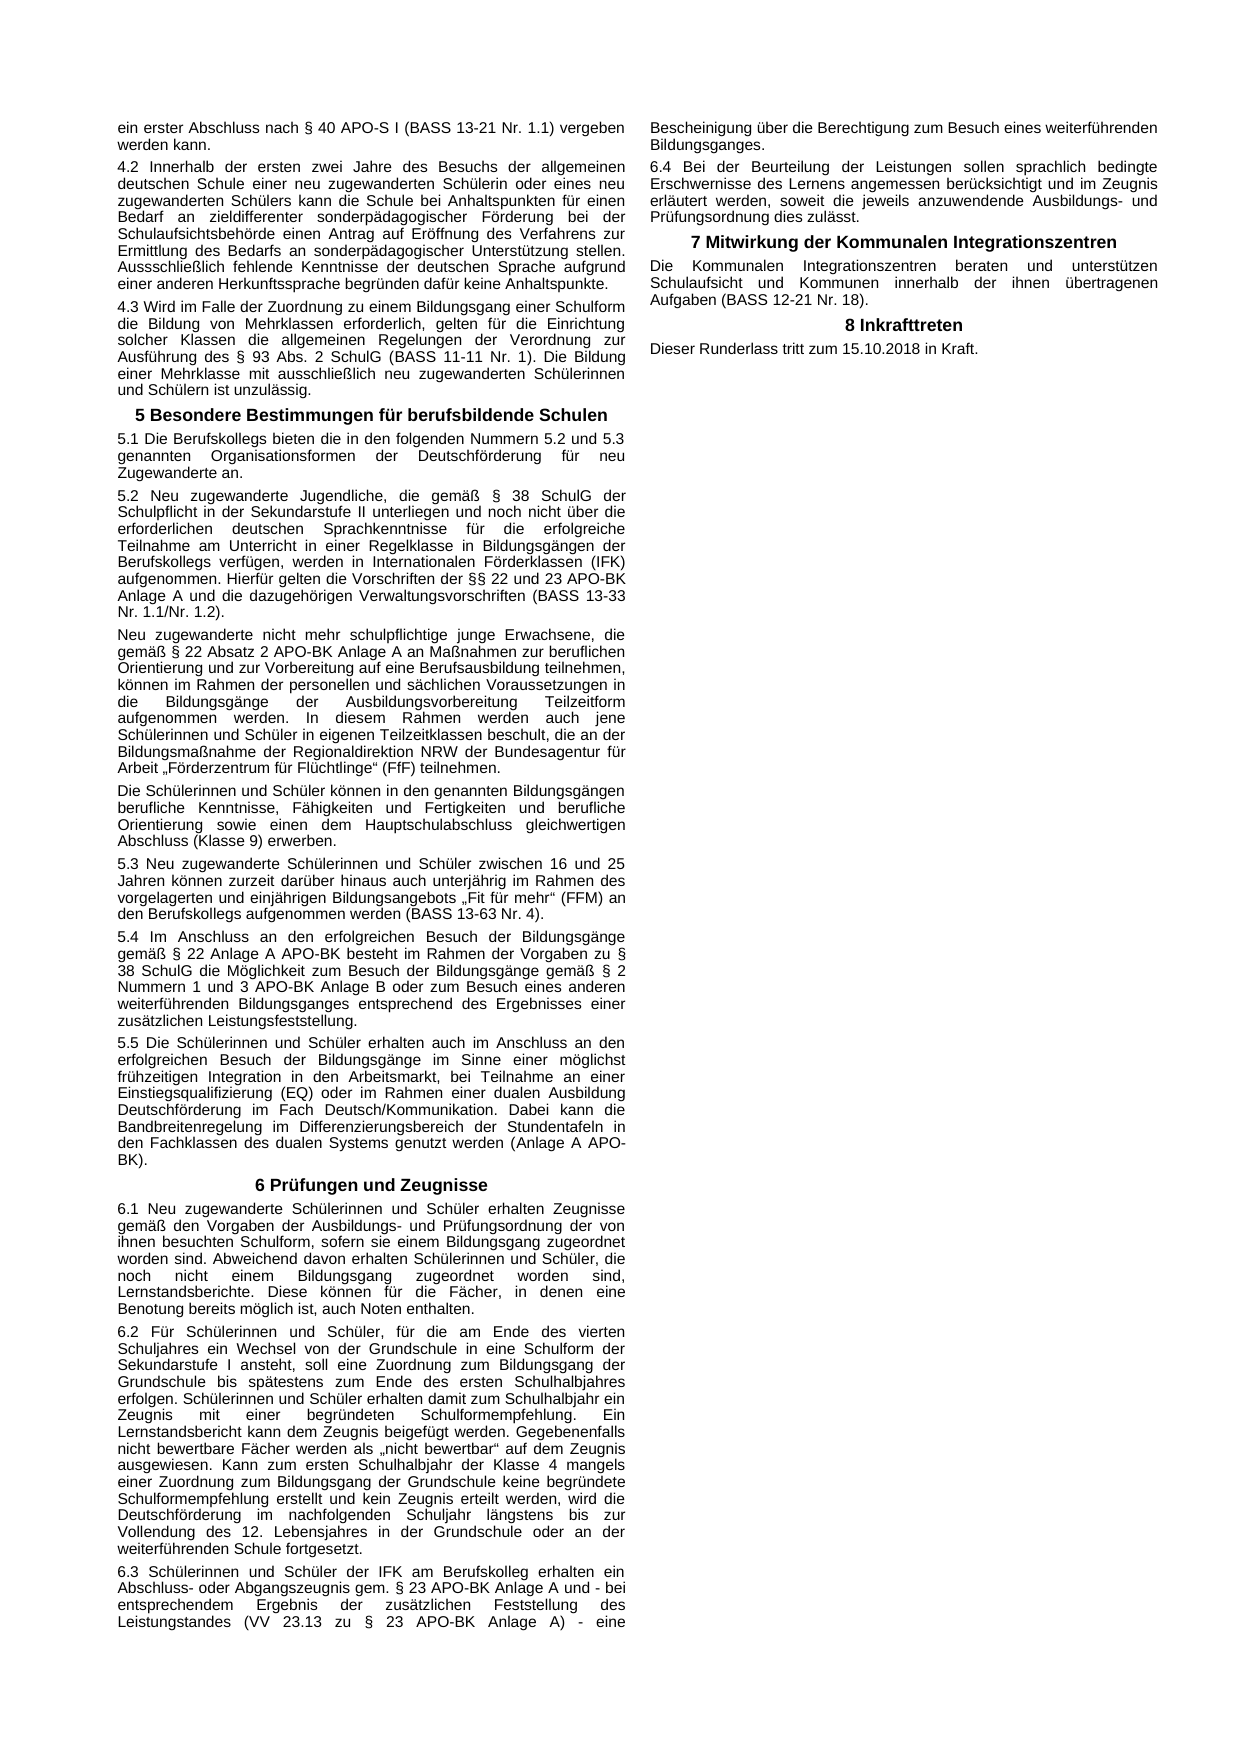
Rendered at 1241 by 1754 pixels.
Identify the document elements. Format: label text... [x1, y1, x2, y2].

text 4.3 Wird im Falle der Zuordnung zu einem Bildungsgang einer Schulform die Bildung von Mehrklassen erforderlich, gelten für die Einrichtung solcher Klassen die allgemeinen Regelungen der Verordnung zur Ausführung des § 93 Abs. 2 SchulG (BASS 11-11 Nr. 1). Die Bildung einer Mehrklasse mit ausschließlich neu zugewanderten Schülerinnen und Schülern ist unzulässig. [117, 299, 626, 399]
text Die Kommunalen Integrationszentren beraten und unterstützen Schulaufsicht und Kommunen innerhalb der ihnen übertragenen Aufgaben (BASS 12-21 Nr. 18). [649, 258, 1158, 308]
text 8 Inkrafttreten [649, 317, 1158, 334]
text 5.5 Die Schülerinnen und Schüler erhalten auch im Anschluss an den erfolgreichen Besuch der Bildungsgänge im Sinne einer möglichst frühzeitigen Integration in den Arbeitsmarkt, bei Teilnahme an einer Einstiegsqualifizierung (EQ) oder im Rahmen einer dualen Ausbildung Deutschförderung im Fach Deutsch/Kommunikation. Dabei kann die Bandbreitenregelung im Differenzierungsbereich der Stundentafeln in den Fachklassen des dualen Systems genutzt werden (Anlage A APO-BK). [117, 1036, 626, 1169]
text 5 Besondere Bestimmungen für berufsbildende Schulen [117, 407, 626, 425]
text Dieser Runderlass tritt zum 15.10.2018 in Kraft. [649, 341, 1158, 357]
text 4.2 Innerhalb der ersten zwei Jahre des Besuchs der allgemeinen deutschen Schule einer neu zugewanderten Schülerin oder eines neu zugewanderten Schülers kann die Schule bei Anhaltspunkten für einen Bedarf an zieldifferenter sonderpädagogischer Förderung bei der Schulaufsichtsbehörde einen Antrag auf Eröffnung des Verfahrens zur Ermittlung des Bedarfs an sonderpädagogischer Unterstützung stellen. Aussschließlich fehlende Kenntnisse der deutschen Sprache aufgrund einer anderen Herkunftssprache begründen dafür keine Anhaltspunkte. [117, 159, 626, 293]
text 5.3 Neu zugewanderte Schülerinnen und Schüler zwischen 16 und 25 Jahren können zurzeit darüber hinaus auch unterjährig im Rahmen des vorgelagerten und einjährigen Bildungsangebots „Fit für mehr“ (FFM) an den Berufskollegs aufgenommen werden (BASS 13-63 Nr. 4). [117, 856, 626, 923]
text 5.2 Neu zugewanderte Jugendliche, die gemäß § 38 SchulG der Schulpflicht in der Sekundarstufe II unterliegen und noch nicht über die erforderlichen deutschen Sprachkenntnisse für die erfolgreiche Teilnahme am Unterricht in einer Regelklasse in Bildungsgängen der Berufskollegs verfügen, werden in Internationalen Förderklassen (IFK) aufgenommen. Hierfür gelten die Vorschriften der §§ 22 und 23 APO-BK Anlage A und die dazugehörigen Verwaltungsvorschriften (BASS 13-33 Nr. 1.1/Nr. 1.2). [117, 488, 626, 621]
text 7 Mitwirkung der Kommunalen Integrationszentren [649, 234, 1158, 252]
text 6.1 Neu zugewanderte Schülerinnen und Schüler erhalten Zeugnisse gemäß den Vorgaben der Ausbildungs- und Prüfungsordnung der von ihnen besuchten Schulform, sofern sie einem Bildungsgang zugeordnet worden sind. Abweichend davon erhalten Schülerinnen und Schüler, die noch nicht einem Bildungsgang zugeordnet worden sind, Lernstandsberichte. Diese können für die Fächer, in denen eine Benotung bereits möglich ist, auch Noten enthalten. [117, 1201, 626, 1318]
text 6 Prüfungen und Zeugnisse [117, 1177, 626, 1195]
text Neu zugewanderte nicht mehr schulpflichtige junge Erwachsene, die gemäß § 22 Absatz 2 APO-BK Anlage A an Maßnahmen zur beruflichen Orientierung und zur Vorbereitung auf eine Berufsausbildung teilnehmen, können im Rahmen der personellen und sächlichen Voraussetzungen in die Bildungsgänge der Ausbildungsvorbereitung Teilzeitform aufgenommen werden. In diesem Rahmen werden auch jene Schülerinnen und Schüler in eigenen Teilzeitklassen beschult, die an der Bildungsmaßnahme der Regionaldirektion NRW der Bundesagentur für Arbeit „Förderzentrum für Flüchtlinge“ (FfF) teilnehmen. [117, 627, 626, 777]
text 5.4 Im Anschluss an den erfolgreichen Besuch der Bildungsgänge gemäß § 22 Anlage A APO-BK besteht im Rahmen der Vorgaben zu § 38 SchulG die Möglichkeit zum Besuch der Bildungsgänge gemäß § 2 Nummern 1 und 3 APO-BK Anlage B oder zum Besuch eines anderen weiterführenden Bildungsganges entsprechend des Ergebnisses einer zusätzlichen Leistungsfeststellung. [117, 929, 626, 1029]
text 6.4 Bei der Beurteilung der Leistungen sollen sprachlich bedingte Erschwernisse des Lernens angemessen berücksichtigt und im Zeugnis erläutert werden, soweit die jeweils anzuwendende Ausbildungs- und Prüfungsordnung dies zulässt. [649, 159, 1158, 226]
text 5.1 Die Berufskollegs bieten die in den folgenden Nummern 5.2 und 5.3 genannten Organisationsformen der Deutschförderung für neu Zugewanderte an. [117, 431, 626, 481]
text 6.3 Schülerinnen und Schüler der IFK am Berufskolleg erhalten ein Abschluss- oder Abgangszeugnis gem. § 23 APO-BK Anlage A und - bei entsprechendem Ergebnis der zusätzlichen Feststellung des Leistungstandes (VV 23.13 zu § 23 APO-BK Anlage A) - eine Bescheinigung über die Berechtigung zum Besuch eines weiterführenden Bildungsganges. [117, 1564, 626, 1630]
text 6.2 Für Schülerinnen und Schüler, für die am Ende des vierten Schuljahres ein Wechsel von der Grundschule in eine Schulform der Sekundarstufe I ansteht, soll eine Zuordnung zum Bildungsgang der Grundschule bis spätestens zum Ende des ersten Schulhalbjahres erfolgen. Schülerinnen und Schüler erhalten damit zum Schulhalbjahr ein Zeugnis mit einer begründeten Schulformempfehlung. Ein Lernstandsbericht kann dem Zeugnis beigefügt werden. Gegebenenfalls nicht bewertbare Fächer werden als „nicht bewertbar“ auf dem Zeugnis ausgewiesen. Kann zum ersten Schulhalbjahr der Klasse 4 mangels einer Zuordnung zum Bildungsgang der Grundschule keine begründete Schulformempfehlung erstellt und kein Zeugnis erteilt werden, wird die Deutschförderung im nachfolgenden Schuljahr längstens bis zur Vollendung des 12. Lebensjahres in der Grundschule oder an der weiterführenden Schule fortgesetzt. [117, 1324, 626, 1557]
text Die Schülerinnen und Schüler können in den genannten Bildungsgängen berufliche Kenntnisse, Fähigkeiten und Fertigkeiten und berufliche Orientierung sowie einen dem Hauptschulabschluss gleichwertigen Abschluss (Klasse 9) erwerben. [117, 783, 626, 850]
